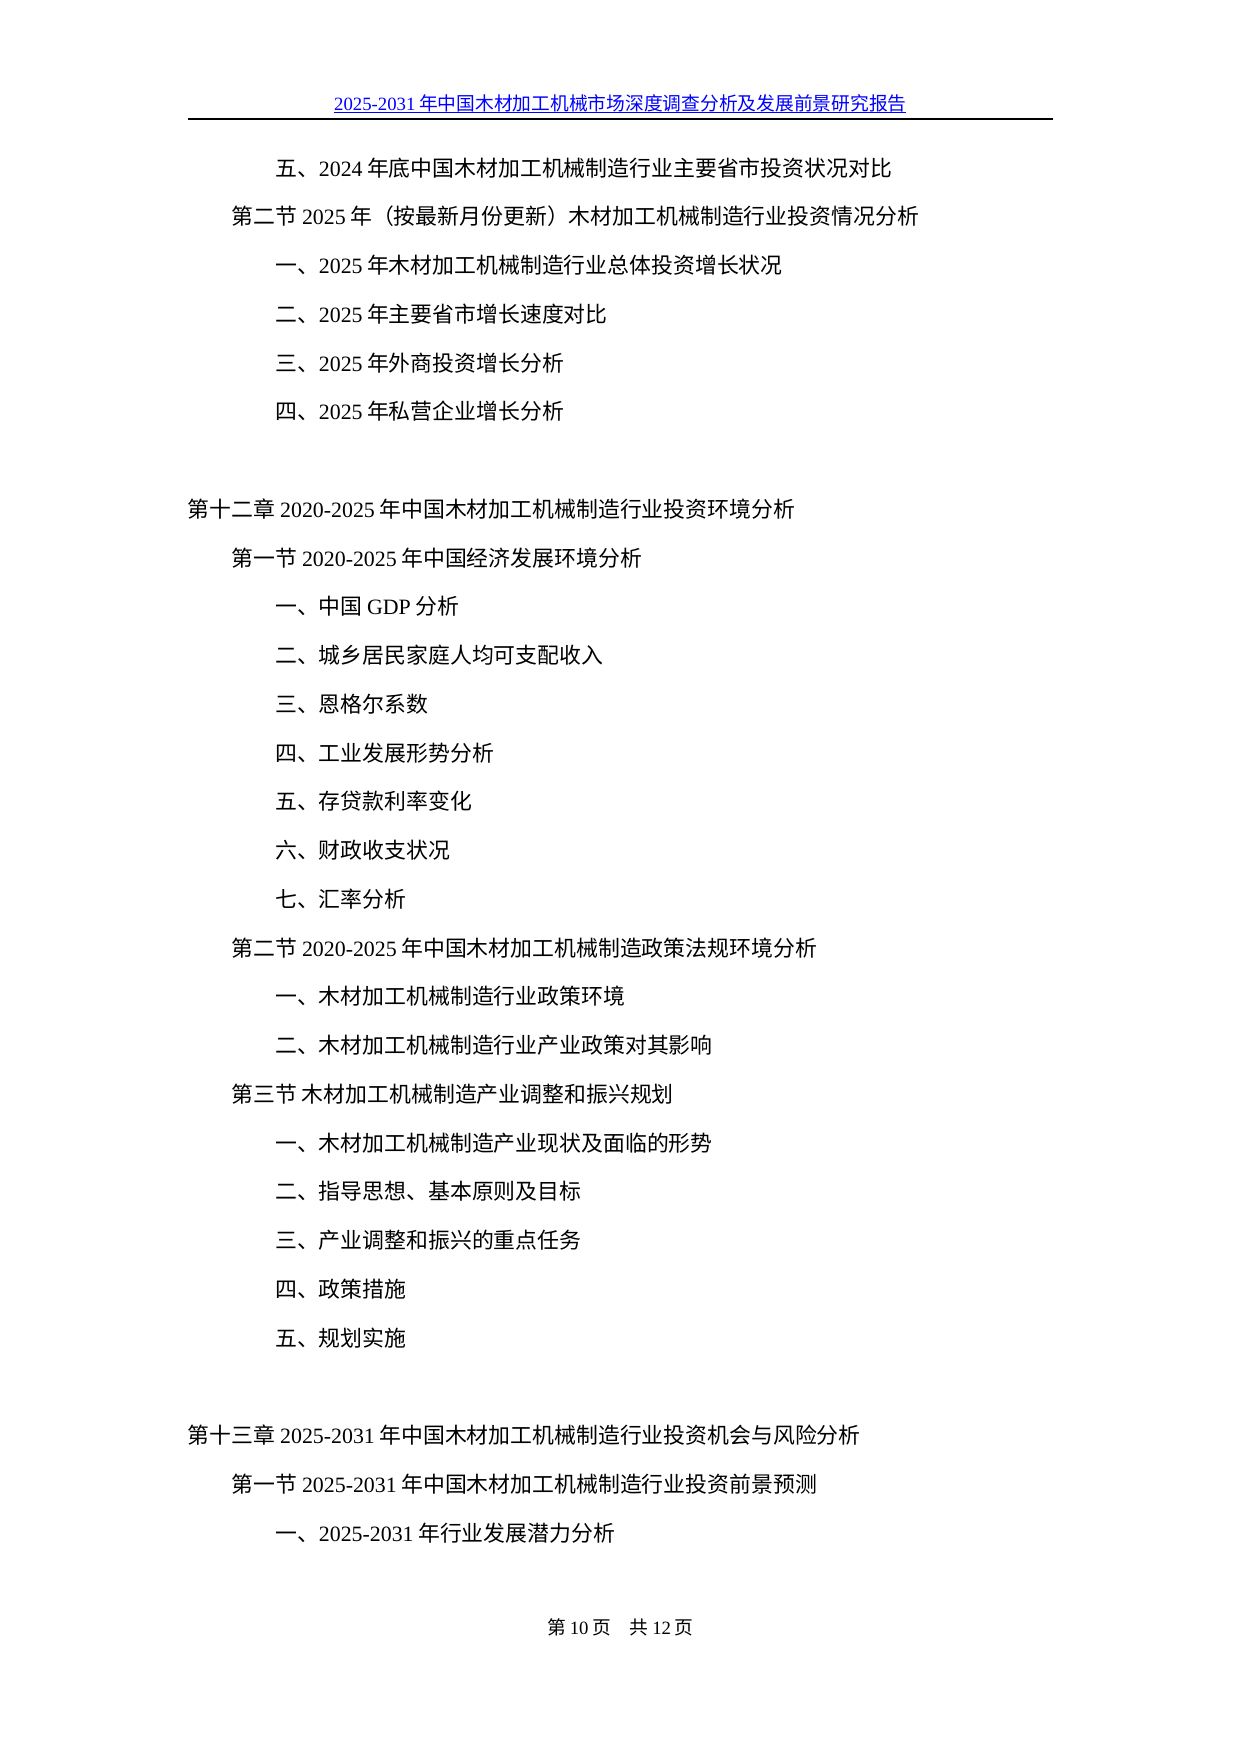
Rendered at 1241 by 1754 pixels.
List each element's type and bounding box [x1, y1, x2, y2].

text [187, 150, 1053, 1548]
